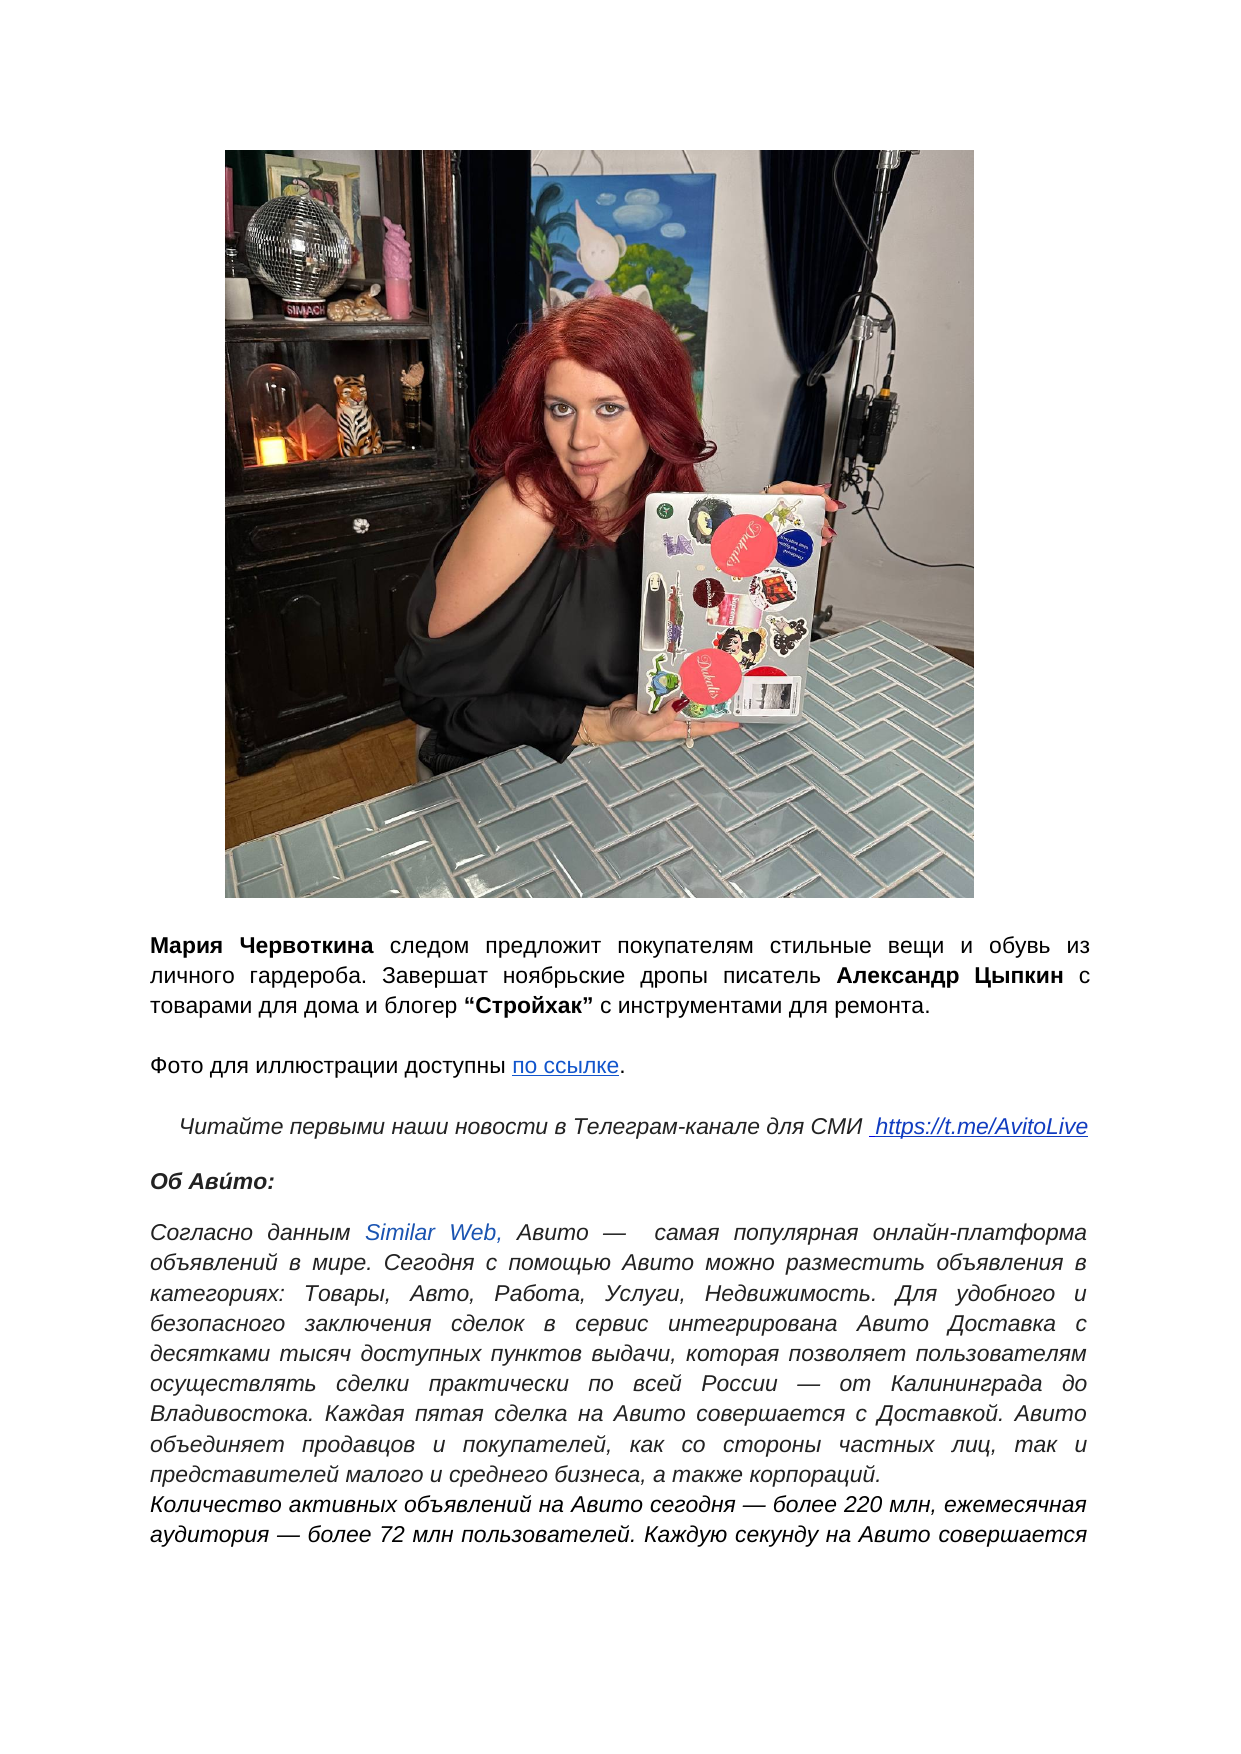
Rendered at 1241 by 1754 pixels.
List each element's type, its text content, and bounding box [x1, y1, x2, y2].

picture [225, 150, 974, 898]
text Согласно данным Similar Web, Авито — самая популярная онлайн-платформа объявлений в мире. Сегодня с помощью Авито можно разместить объявления в категориях: Товары, Авто, Работа, Услуги, Недвижимость. Для удобного и безопасного заключения сделок в сервис интегрирована Авито Доставка с десятками тысяч доступных пунктов выдачи, которая позволяет пользователям осуществлять сделки практически по всей России — от Калининграда до Владивостока. Каждая пятая сделка на Авито совершается с Доставкой. Авито объединяет продавцов и покупателей, как со стороны частных лиц, так и представителей малого и среднего бизнеса, а также корпораций. [150, 1219, 1090, 1487]
text Фото для иллюстрации доступны по ссылке. [150, 1052, 1090, 1079]
text Мария Червоткина следом предложит покупателям стильные вещи и обувь из личного гардероба. Завершат ноябрьские дропы писатель Александр Цыпкин с товарами для дома и блогер “Стройхак” с инструментами для ремонта. [150, 988, 1090, 1018]
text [150, 1491, 1090, 1547]
text Об Ави́то: [150, 1168, 1090, 1194]
text Читайте первыми наши новости в Телеграм-канале для СМИ https://t.me/AvitoLive [150, 1113, 1090, 1139]
